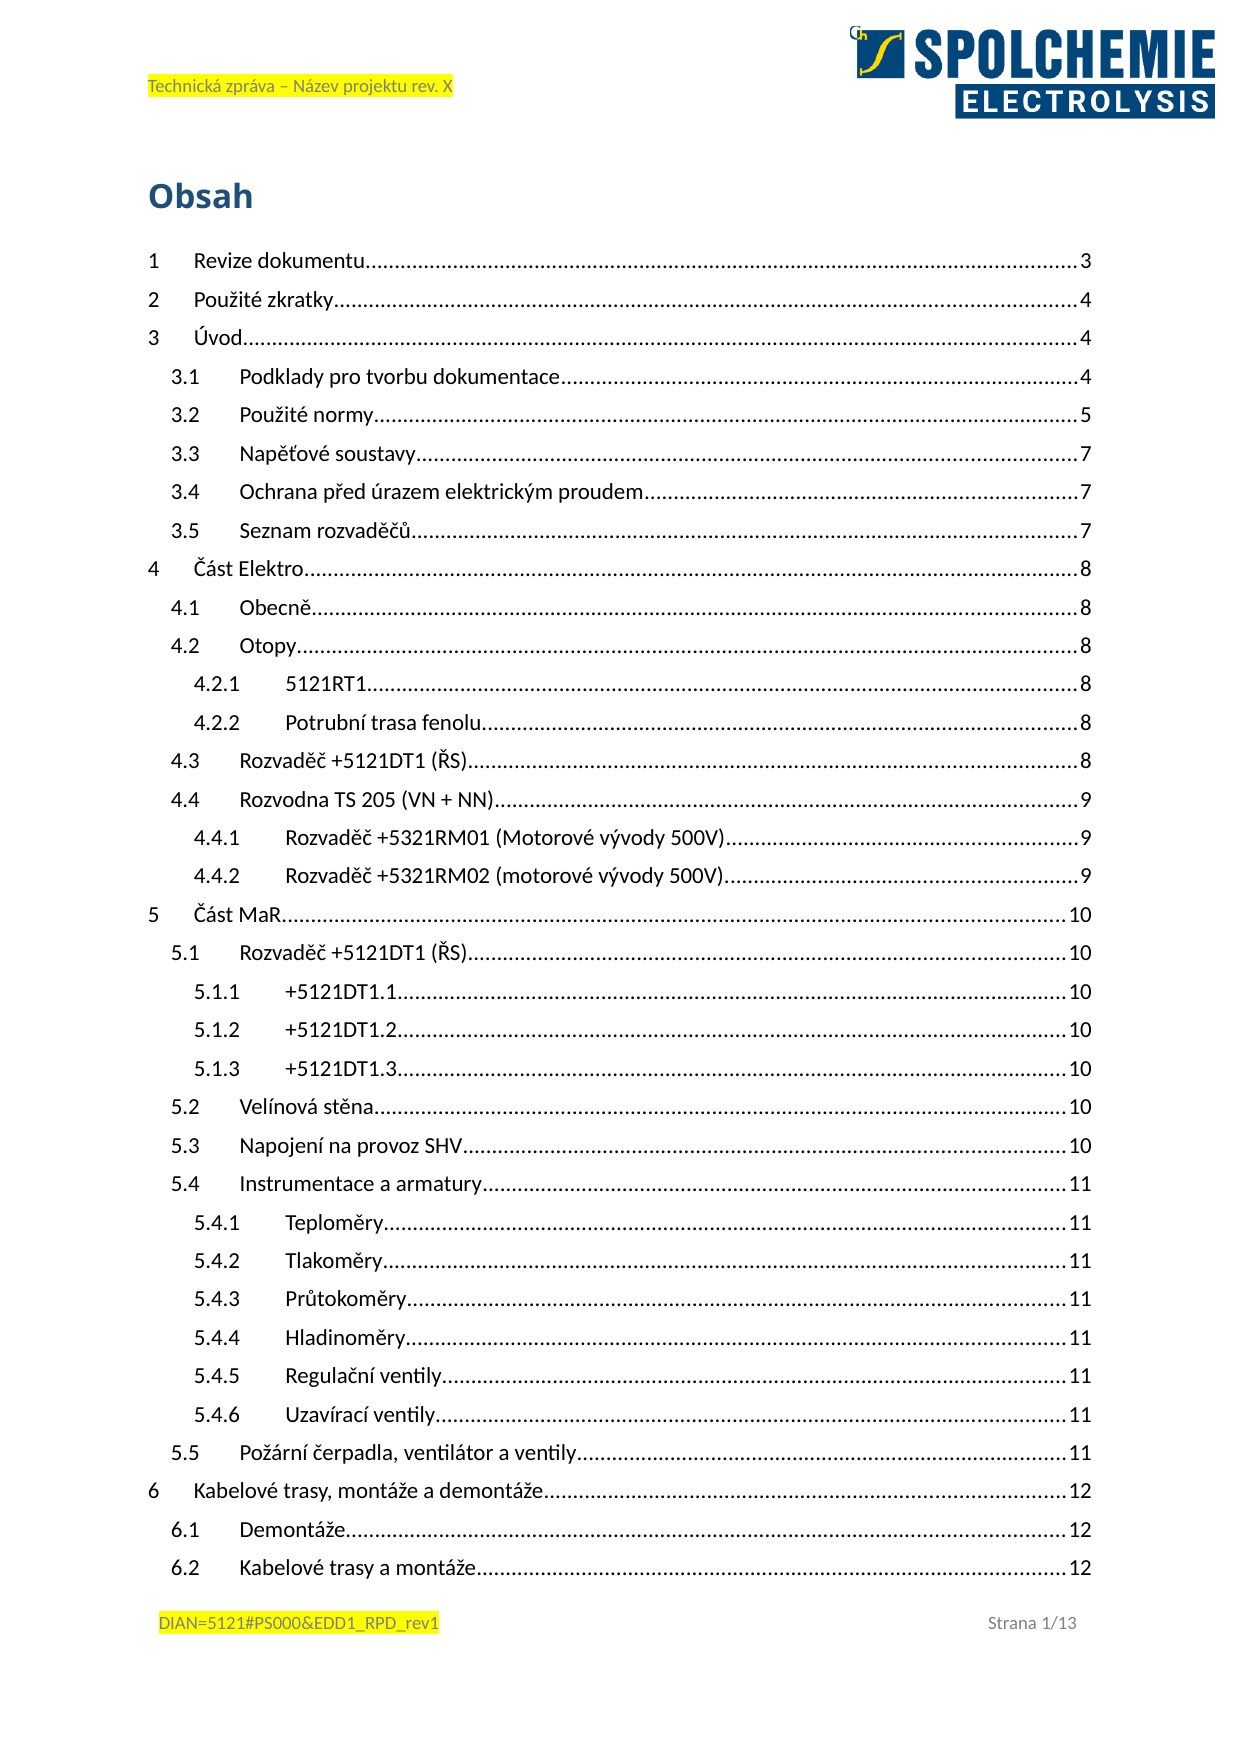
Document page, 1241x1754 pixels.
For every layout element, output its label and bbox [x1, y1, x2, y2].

picture [849, 26, 1224, 123]
